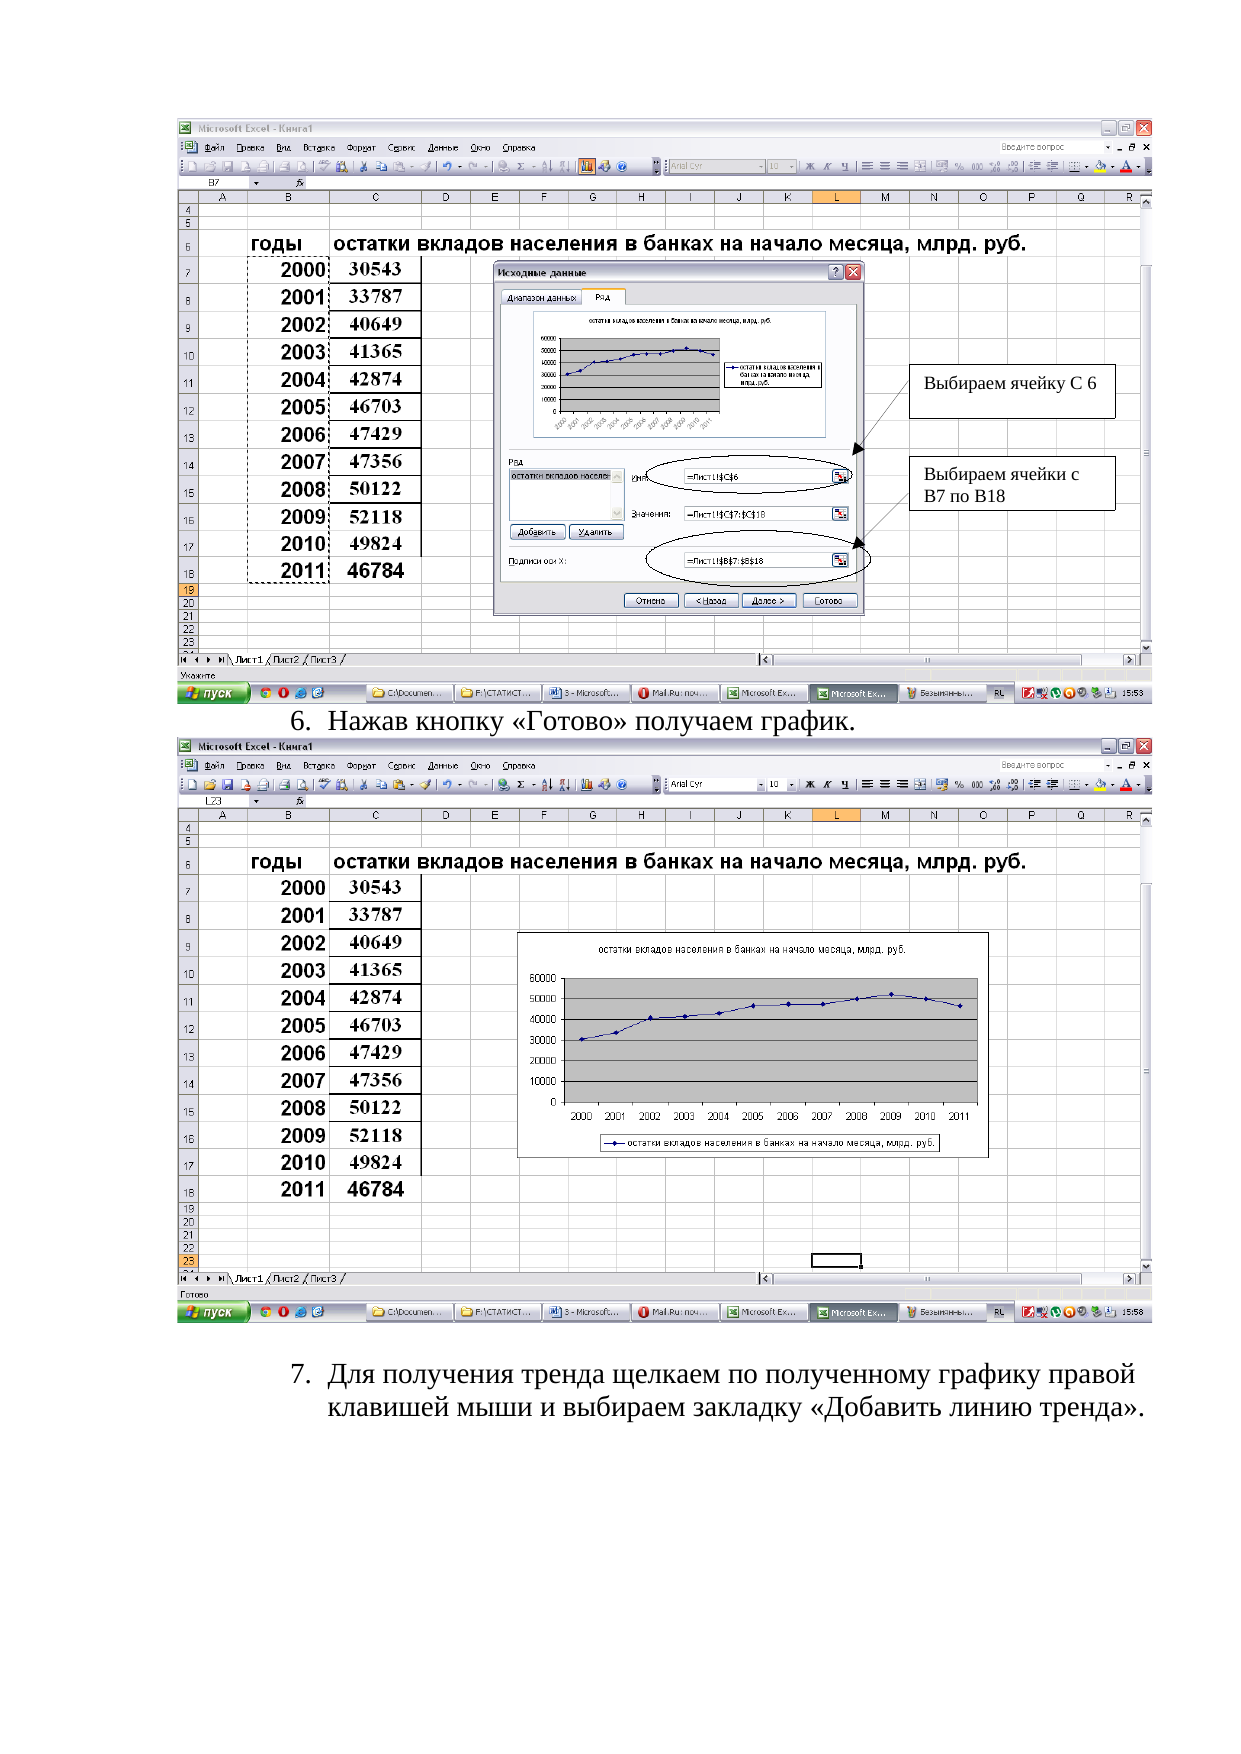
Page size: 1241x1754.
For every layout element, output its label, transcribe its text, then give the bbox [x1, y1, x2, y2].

picture [177, 737, 1153, 1323]
list Для получения тренда щелкаем по полученному графику правой клавишей мыши и выбираем закладку «Добавить линию тренда». [290, 1356, 1152, 1423]
list Нажав кнопку «Готово» получаем график. [290, 704, 1152, 737]
picture [177, 118, 1153, 704]
